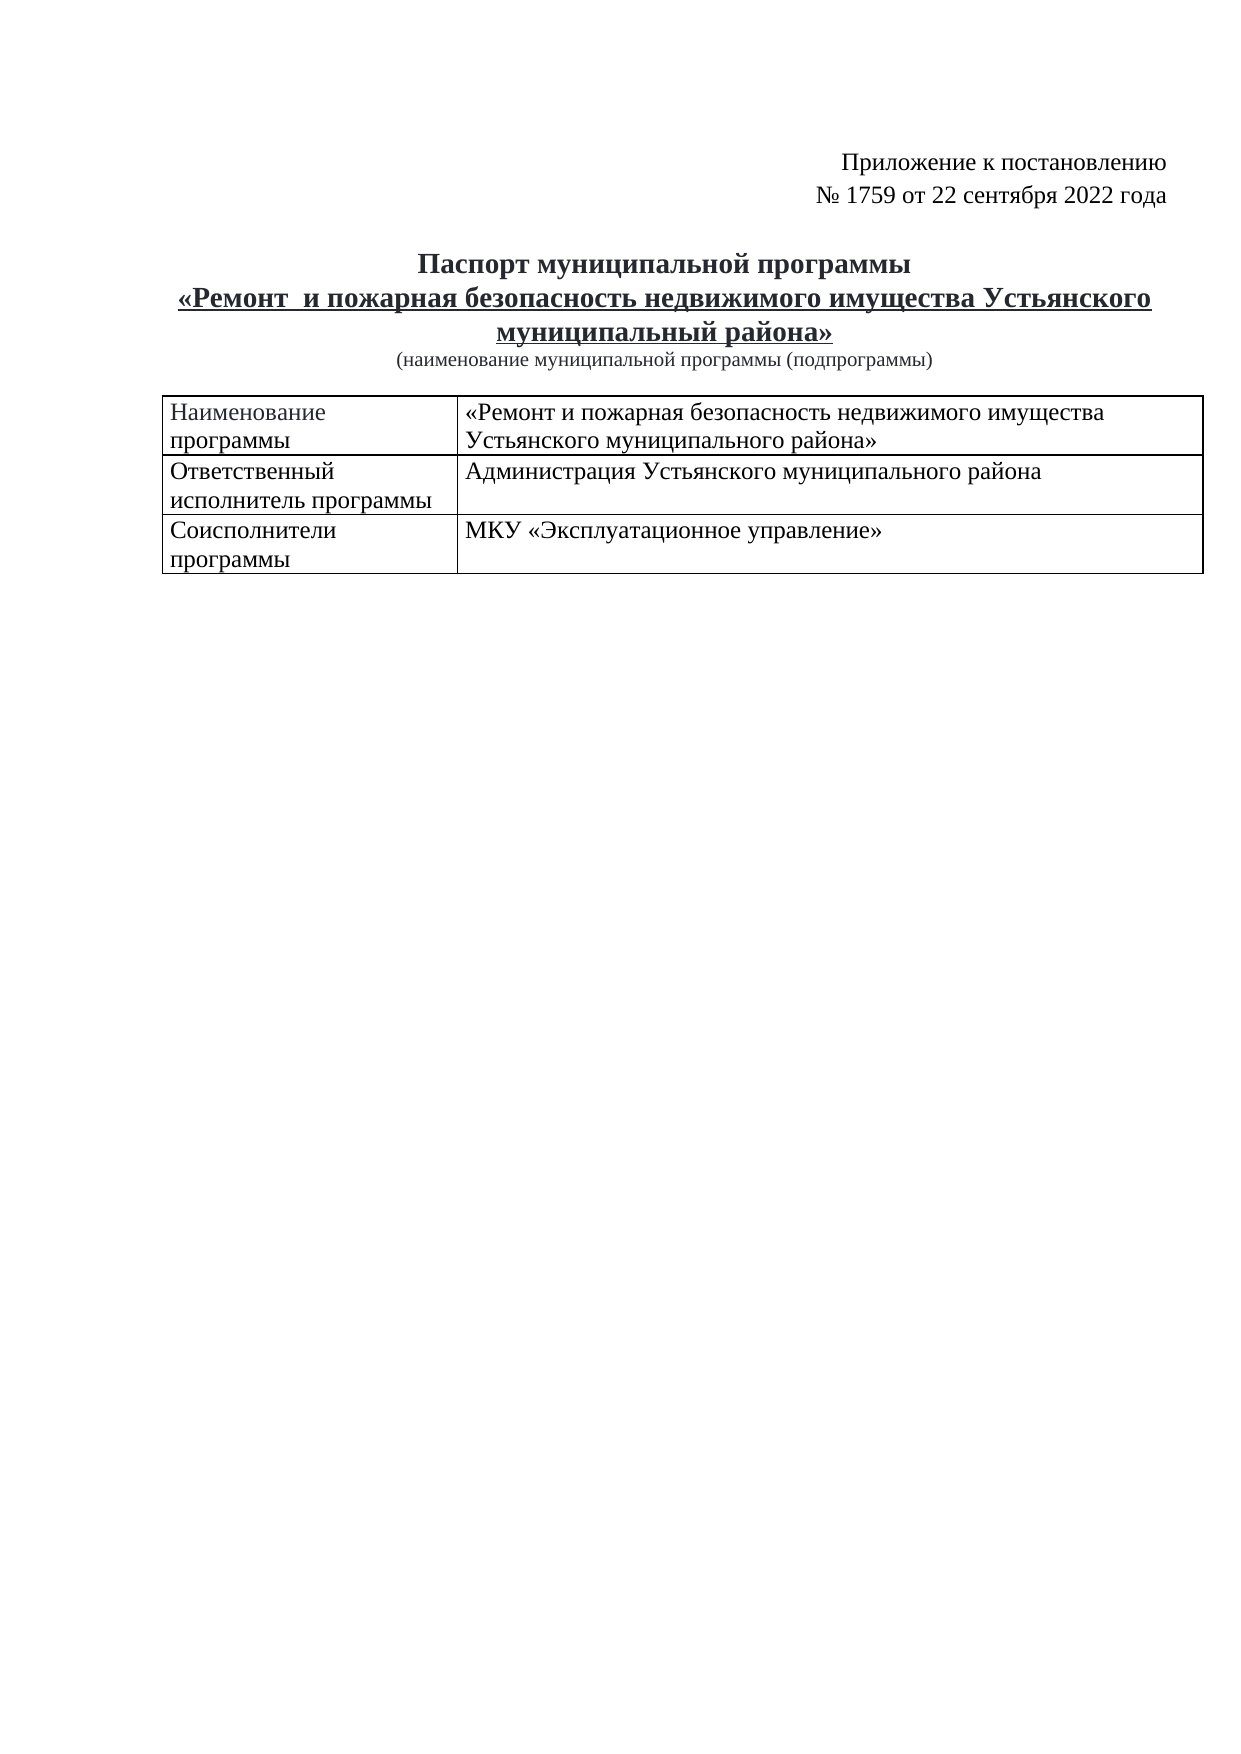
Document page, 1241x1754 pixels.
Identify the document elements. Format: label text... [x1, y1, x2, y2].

text Приложение к постановлению [162, 147, 1167, 176]
text № 1759 от 22 сентября 2022 года [162, 180, 1167, 209]
table_cell Ответственный исполнитель программы [163, 456, 457, 513]
text «Ремонт и пожарная безопасность недвижимого имущества Устьянского муниципальный района» [162, 280, 1167, 347]
table_cell Соисполнители программы [163, 515, 457, 572]
table_cell Администрация Устьянского муниципального района [458, 456, 1202, 513]
text (наименование муниципальной программы (подпрограммы) [162, 347, 1167, 371]
table_header Наименование программы [163, 397, 457, 454]
text Паспорт муниципальной программы [162, 247, 1167, 280]
table_cell МКУ «Эксплуатационное управление» [458, 515, 1202, 572]
table_header «Ремонт и пожарная безопасность недвижимого имущества Устьянского муниципального района» [458, 397, 1202, 454]
